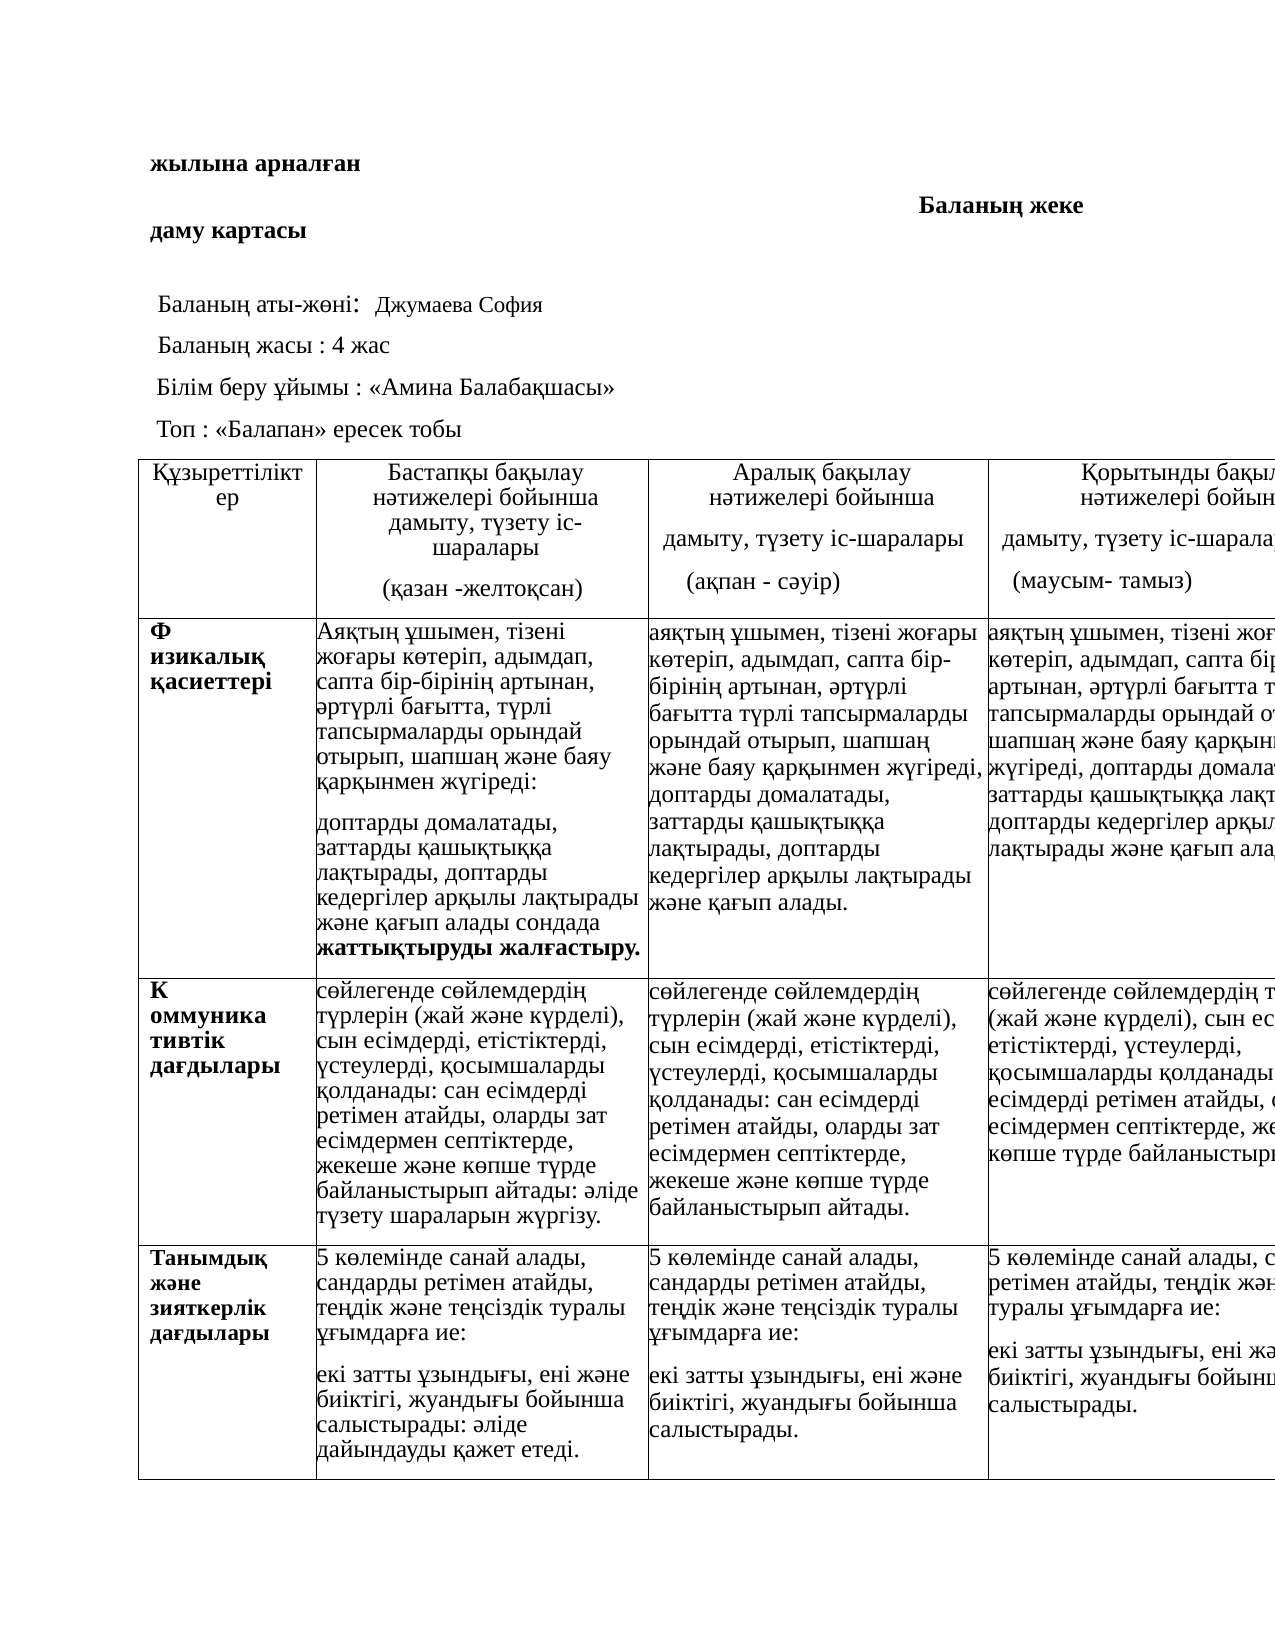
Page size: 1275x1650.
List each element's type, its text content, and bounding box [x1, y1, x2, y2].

table_cell сөйлегенде сөйлемдердің түрлерін (жай және күрделі), сын есімдерді, етістіктерді, үстеулерді, қосымшаларды қолданады: сан есімдерді ретімен атайды, оларды зат есімдермен септіктерде, жекеше және көпше түрде байланыстырып айтады: әліде түзету шараларын жүргізу. [317, 979, 648, 1245]
table_cell Коммуника тивтік дағдылары [139, 979, 316, 1245]
text Баланың аты-жөні: Джумаева София [150, 292, 1119, 317]
table_cell аяқтың ұшымен, тізені жоғары көтеріп, адымдап, сапта бір-бірінің артынан, әртүрлі бағытта түрлі тапсырмаларды орындай отырып, шапшаң және баяу қарқынмен жүгіреді, доптарды домалатады, заттарды қашықтыққа лақтырады, доптарды кедергілер арқылы лақтырады және қағып алады. [989, 619, 1275, 977]
table_cell 5 көлемінде санай алады, сандарды ретімен атайды, теңдік және теңсіздік туралы ұғымдарға ие: екі затты ұзындығы, ені және биіктігі, жуандығы бойынша салыстырады. [989, 1246, 1275, 1479]
table_cell Физикалық қасиеттері [139, 619, 316, 977]
table_header Аралық бақылау нәтижелері бойынша дамыту, түзету іс-шаралары (ақпан - сәуір) [649, 460, 988, 618]
text Топ : «Балапан» ересек тобы [150, 417, 1119, 442]
table_cell сөйлегенде сөйлемдердің түрлерін (жай және күрделі), сын есімдерді, етістіктерді, үстеулерді, қосымшаларды қолданады: сан есімдерді ретімен атайды, оларды зат есімдермен септіктерде, жекеше және көпше түрде байланыстырып айтады. [649, 979, 988, 1245]
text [150, 150, 1119, 177]
table_cell 5 көлемінде санай алады, сандарды ретімен атайды, теңдік және теңсіздік туралы ұғымдарға ие: екі затты ұзындығы, ені және биіктігі, жуандығы бойынша салыстырады: әліде дайындауды қажет етеді. [317, 1246, 648, 1479]
table_header Құзыреттілікт ер [139, 460, 316, 618]
table_header Қорытынды бақылау нәтижелері бойынша дамыту, түзету іс-шаралары (маусым- тамыз) [989, 460, 1275, 618]
table_cell аяқтың ұшымен, тізені жоғары көтеріп, адымдап, сапта бір-бірінің артынан, әртүрлі бағытта түрлі тапсырмаларды орындай отырып, шапшаң және баяу қарқынмен жүгіреді, доптарды домалатады, заттарды қашықтыққа лақтырады, доптарды кедергілер арқылы лақтырады және қағып алады. [649, 619, 988, 977]
text Баланың жеке даму картасы [150, 194, 1119, 244]
table_cell сөйлегенде сөйлемдердің түрлерін (жай және күрделі), сын есімдерді, етістіктерді, үстеулерді, қосымшаларды қолданады: сан есімдерді ретімен атайды, оларды зат есімдермен септіктерде, жекеше және көпше түрде байланыстырып айтады. [989, 979, 1275, 1245]
table_cell 5 көлемінде санай алады, сандарды ретімен атайды, теңдік және теңсіздік туралы ұғымдарға ие: екі затты ұзындығы, ені және биіктігі, жуандығы бойынша салыстырады. [649, 1246, 988, 1479]
text Баланың жасы : 4 жас [150, 334, 1119, 359]
table_header Бастапқы бақылау нәтижелері бойынша дамыту, түзету іс-шаралары (қазан -желтоқсан) [317, 460, 648, 618]
text Білім беру ұйымы : «Амина Балабақшасы» [150, 376, 1119, 401]
table_cell Танымдық және зияткерлік дағдылары [139, 1246, 316, 1479]
table_cell Аяқтың ұшымен, тізені жоғары көтеріп, адымдап, сапта бір-бірінің артынан, әртүрлі бағытта, түрлі тапсырмаларды орындай отырып, шапшаң және баяу қарқынмен жүгіреді: доптарды домалатады, заттарды қашықтыққа лақтырады, доптарды кедергілер арқылы лақтырады және қағып алады сондада жаттықтыруды жалғастыру. [317, 619, 648, 977]
